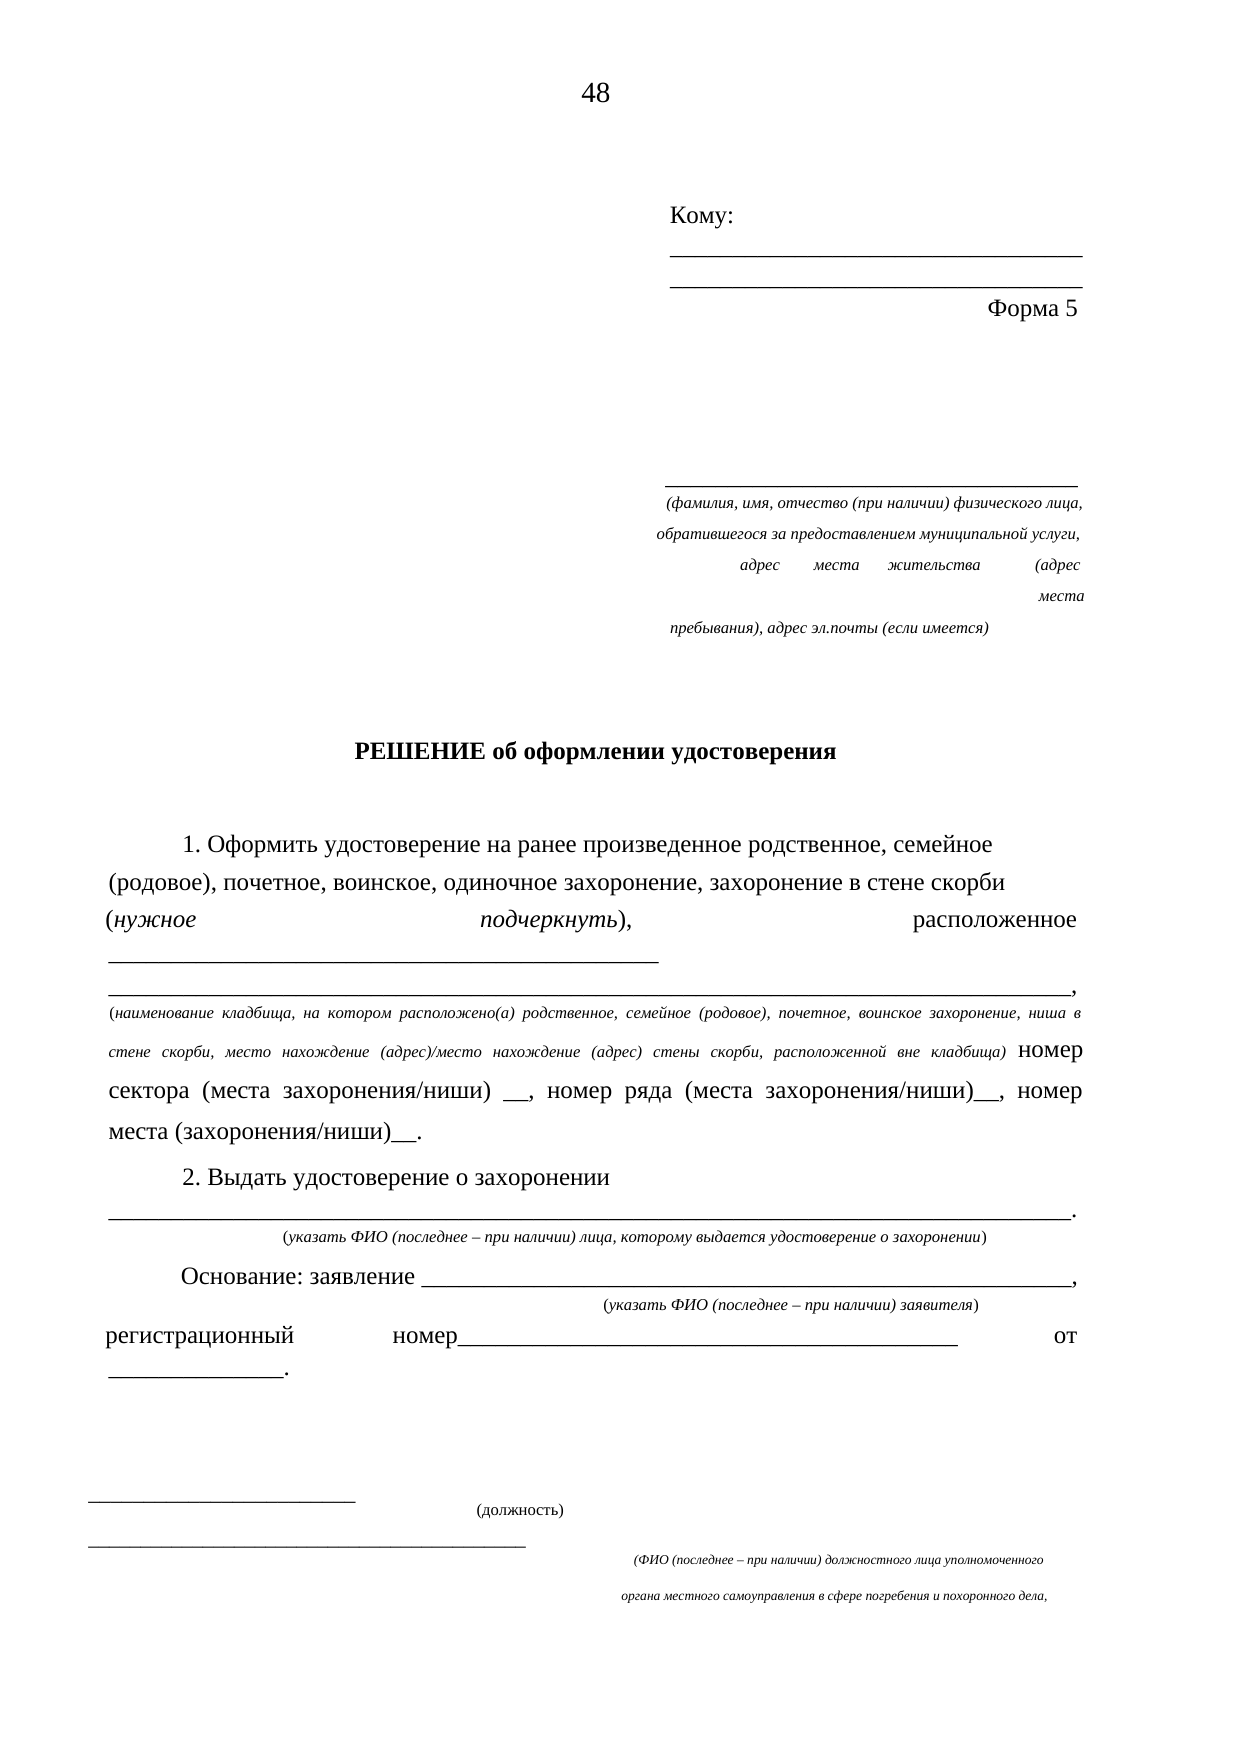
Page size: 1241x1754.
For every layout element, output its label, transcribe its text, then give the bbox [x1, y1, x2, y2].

text органа местного самоуправления в сфере погребения и похоронного дела, [88, 1588, 1083, 1603]
text (наименование кладбища, на котором расположено(а) родственное, семейное (родовое), почетное, воинское захоронение, ниша в стене скорби, место нахождение (адрес)/место нахождение (адрес) стены скорби, расположенной вне кладбища) номер сектора (места захоронения/ниши) __, номер ряда (места захоронения/ниши)__, номер места (захоронения/ниши)__. [108, 1002, 1083, 1145]
text (фамилия, имя, отчество (при наличии) физического лица, обратившегося за предоставлением муниципальной услуги, адрес места жительства (адрес места [633, 493, 1084, 605]
text пребывания), адрес эл.почты (если имеется) [633, 618, 989, 637]
text (указать ФИО (последнее – при наличии) заявителя) [88, 1295, 1073, 1314]
text (указать ФИО (последнее – при наличии) лица, которому выдается удостоверение о захоронении) [280, 1227, 989, 1246]
text ____________________________________________ [108, 937, 1083, 966]
text _________________________________ [88, 461, 1078, 490]
text _____________________________________________________________________________, [108, 970, 1083, 998]
text Форма 5 [88, 293, 1078, 322]
text ______________. [108, 1352, 1083, 1381]
text Основание: заявление ____________________________________________________, [88, 1261, 1078, 1290]
text (нужное подчеркнуть), расположенное [88, 904, 1083, 933]
list Оформить удостоверение на ранее произведенное родственное, семейное [182, 829, 1078, 858]
subtitle РЕШЕНИЕ об оформлении удостоверения [109, 736, 1082, 765]
text ________________________ (должность) __________________________________________ [88, 1479, 1083, 1550]
text регистрационный номер________________________________________ от [88, 1320, 1083, 1348]
text (ФИО (последнее – при наличии) должностного лица уполномоченного [88, 1552, 1044, 1567]
text (родовое), почетное, воинское, одиночное захоронение, захоронение в стене скорби [108, 867, 1083, 895]
text _____________________________________________________________________________. [108, 1194, 1083, 1223]
list Выдать удостоверение о захоронении [182, 1162, 1078, 1190]
